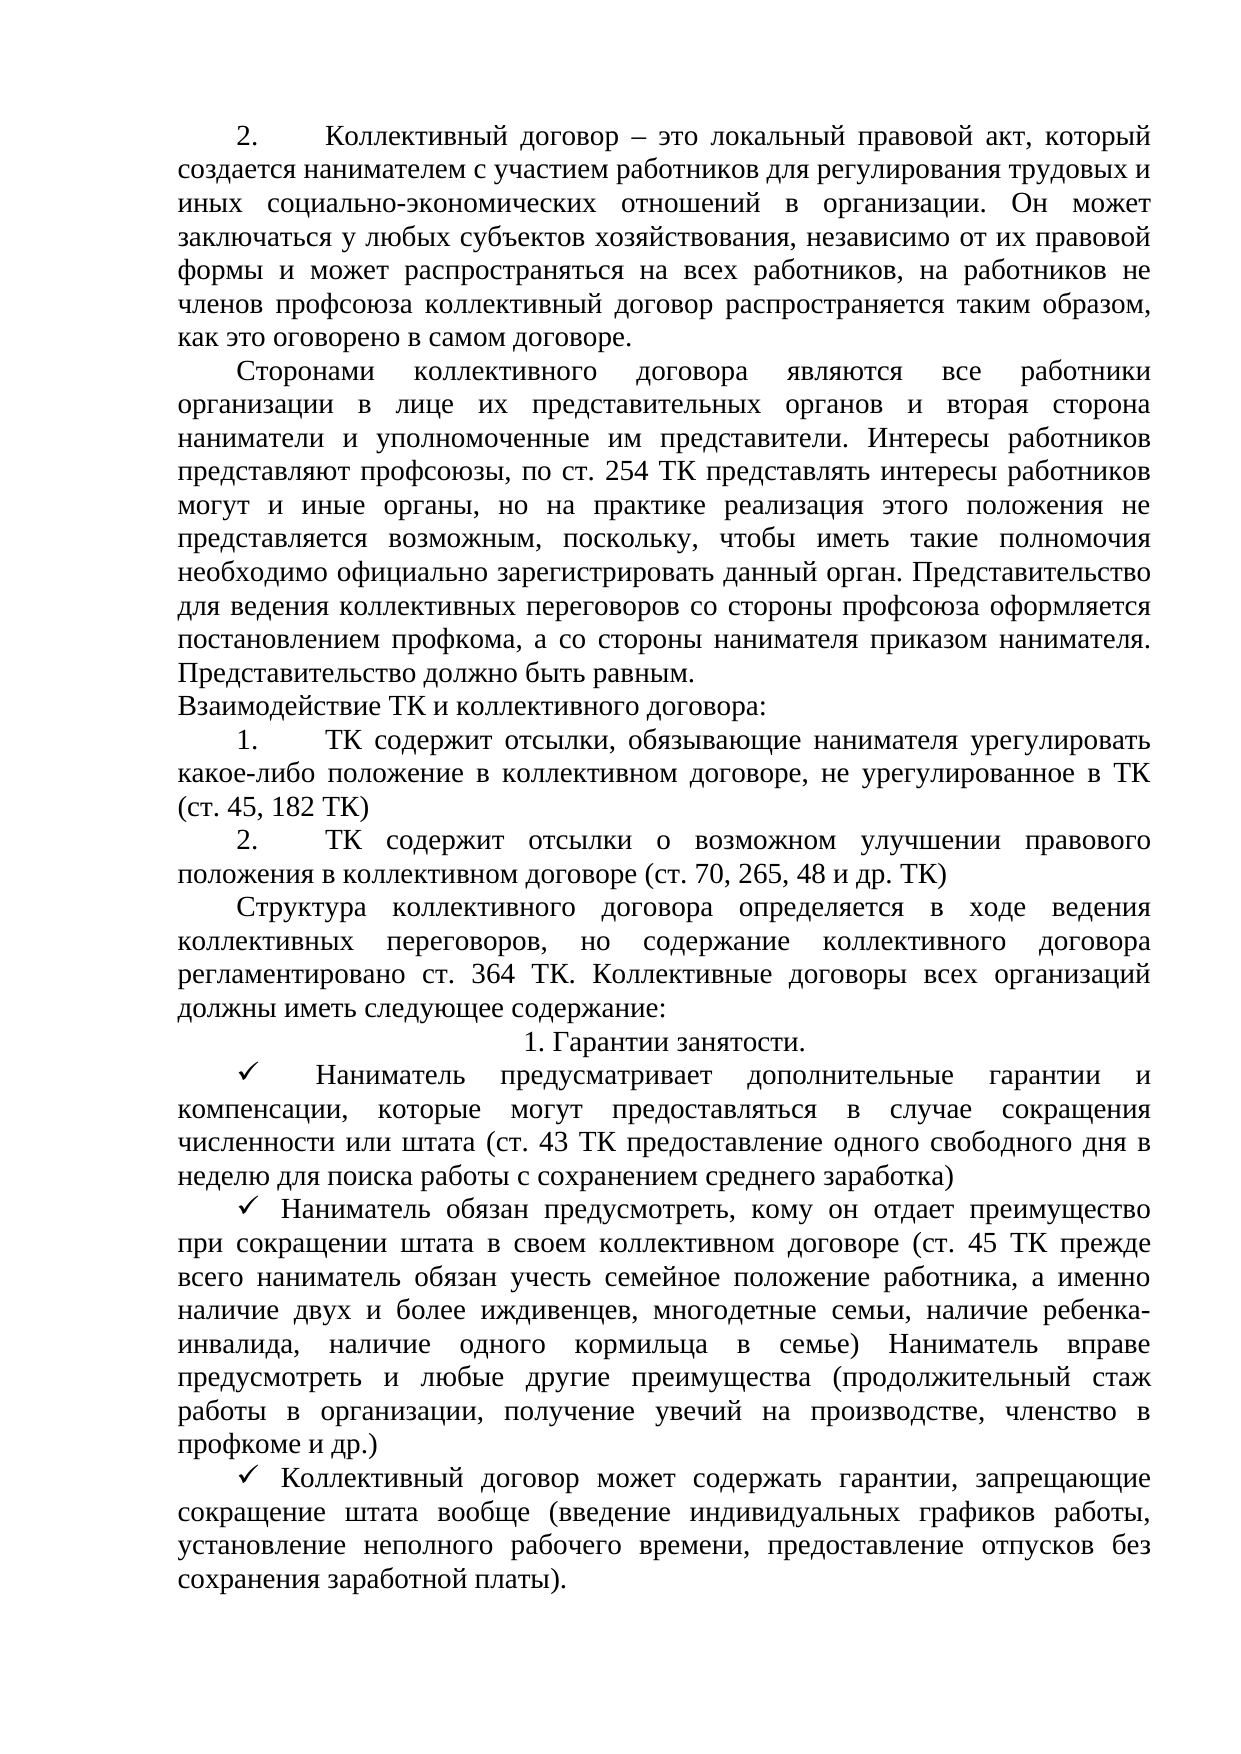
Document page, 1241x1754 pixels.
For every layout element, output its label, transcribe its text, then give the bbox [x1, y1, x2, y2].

text Структура коллективного договора определяется в ходе ведения коллективных переговоров, но содержание коллективного договора регламентировано ст. 364 ТК. Коллективные договоры всех организаций должны иметь следующее содержание: [177, 889, 1152, 1024]
list 1. Гарантии занятости. [177, 1024, 1152, 1057]
list Коллективный договор может содержать гарантии, запрещающие сокращение штата вообще (введение индивидуальных графиков работы, установление неполного рабочего времени, предоставление отпусков без сохранения заработной платы). [177, 1460, 1152, 1594]
list ТК содержит отсылки о возможном улучшении правового положения в коллективном договоре (ст. 70, 265, 48 и др. ТК) [177, 822, 1152, 889]
list Коллективный договор – это локальный правовой акт, который создается нанимателем с участием работников для регулирования трудовых и иных социально-экономических отношений в организации. Он может заключаться у любых субъектов хозяйствования, независимо от их правовой формы и может распространяться на всех работников, на работников не членов профсоюза коллективный договор распространяется таким образом, как это оговорено в самом договоре. [177, 118, 1152, 353]
list Наниматель предусматривает дополнительные гарантии и компенсации, которые могут предоставляться в случае сокращения численности или штата (ст. 43 ТК предоставление одного свободного дня в неделю для поиска работы с сохранением среднего заработка) [177, 1057, 1152, 1192]
text Сторонами коллективного договора являются все работники организации в лице их представительных органов и вторая сторона наниматели и уполномоченные им представители. Интересы работников представляют профсоюзы, по ст. 254 ТК представлять интересы работников могут и иные органы, но на практике реализация этого положения не представляется возможным, поскольку, чтобы иметь такие полномочия необходимо официально зарегистрировать данный орган. Представительство для ведения коллективных переговоров со стороны профсоюза оформляется постановлением профкома, а со стороны нанимателя приказом нанимателя. Представительство должно быть равным. [177, 353, 1152, 688]
list ТК содержит отсылки, обязывающие нанимателя урегулировать какое-либо положение в коллективном договоре, не урегулированное в ТК (ст. 45, 182 ТК) [177, 722, 1152, 822]
text Взаимодействие ТК и коллективного договора: [177, 688, 1152, 722]
list Наниматель обязан предусмотреть, кому он отдает преимущество при сокращении штата в своем коллективном договоре (ст. 45 ТК прежде всего наниматель обязан учесть семейное положение работника, а именно наличие двух и более иждивенцев, многодетные семьи, наличие ребенка-инвалида, наличие одного кормильца в семье) Наниматель вправе предусмотреть и любые другие преимущества (продолжительный стаж работы в организации, получение увечий на производстве, членство в профкоме и др.) [177, 1192, 1152, 1460]
